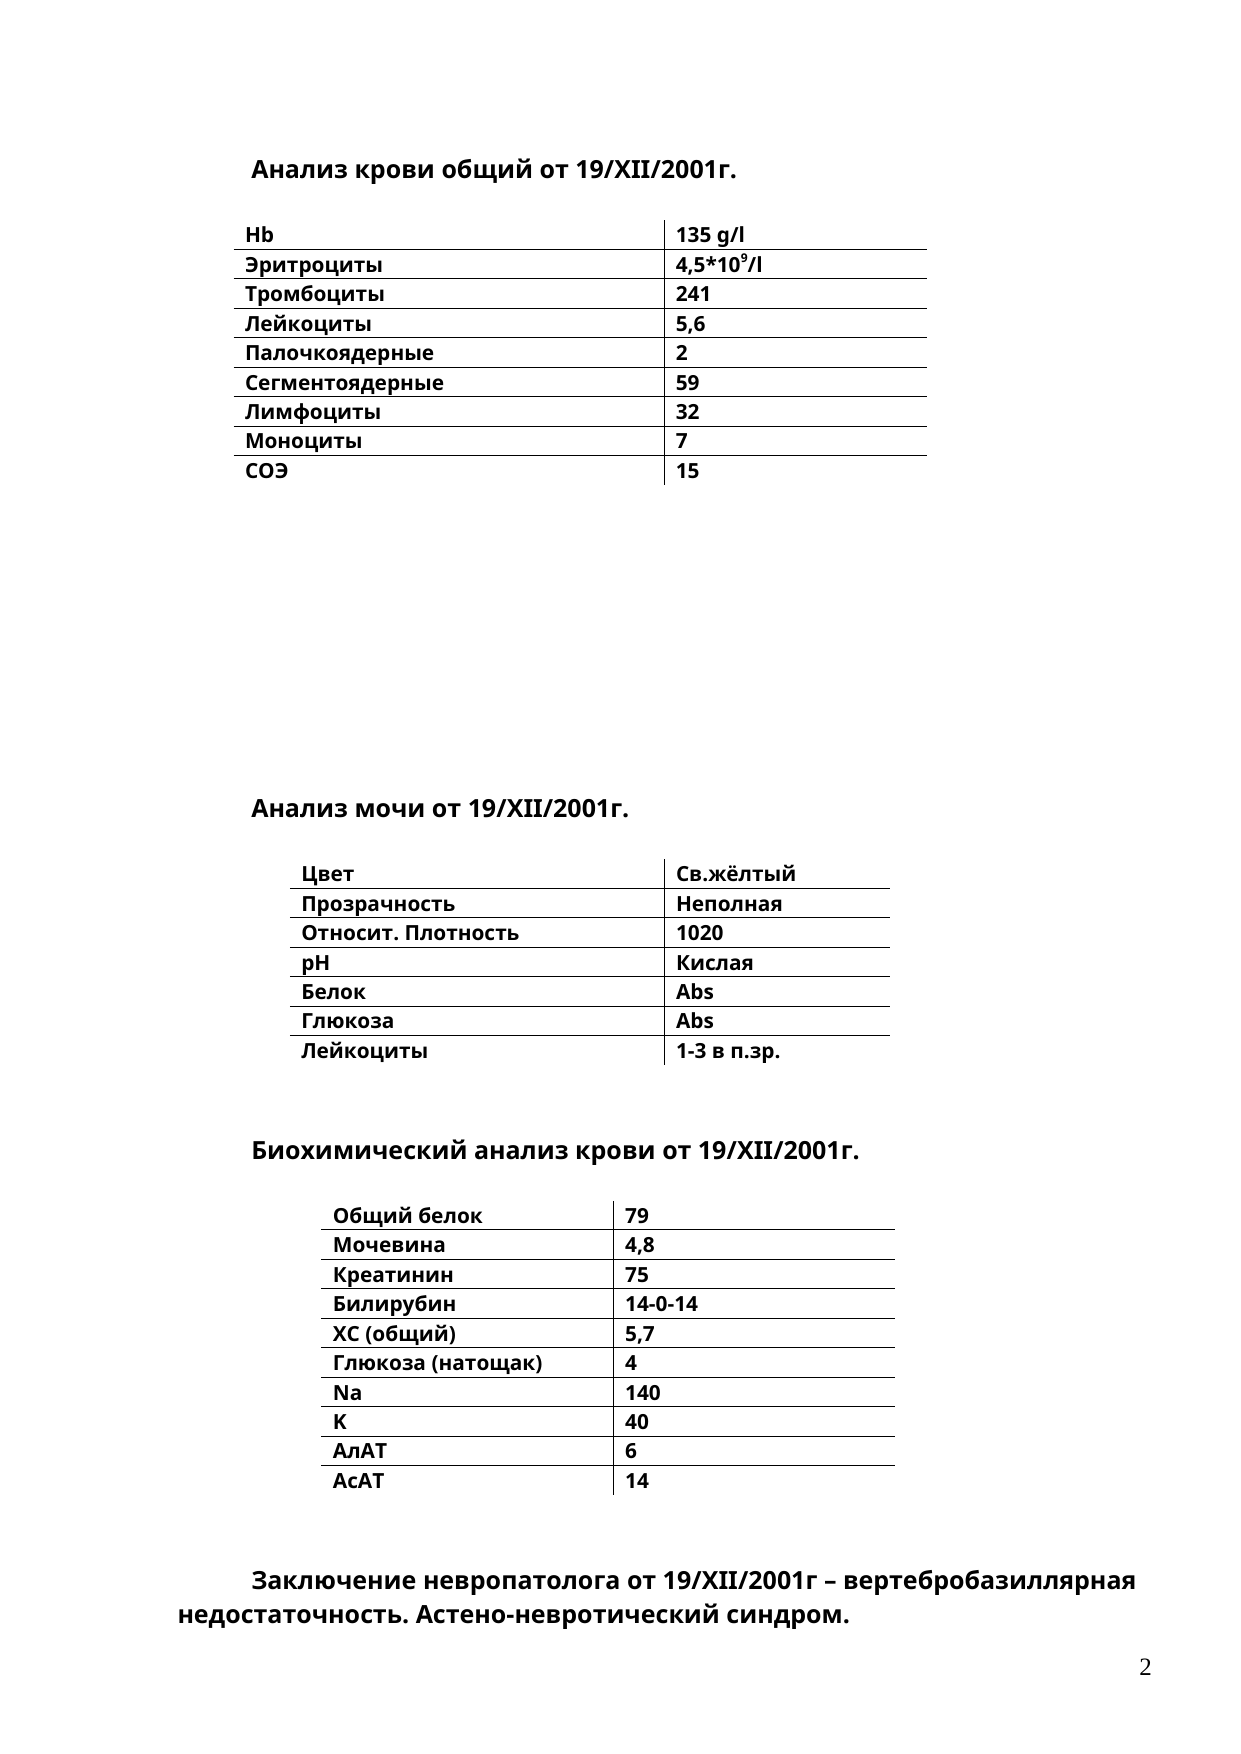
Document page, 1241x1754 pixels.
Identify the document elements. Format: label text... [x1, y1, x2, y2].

table_cell 32 [665, 397, 927, 426]
table_cell 40 [614, 1407, 895, 1436]
table_cell 1020 [665, 918, 890, 947]
table_cell Na [321, 1378, 613, 1406]
table_cell Неполная [665, 889, 890, 917]
table_cell Abs [665, 977, 890, 1006]
table_header 135 g/l [665, 220, 927, 249]
table_cell 140 [614, 1378, 895, 1406]
table_cell Лимфоциты [234, 397, 664, 426]
text Анализ крови общий от 19/XII/2001г. [177, 152, 1152, 186]
table_header 79 [614, 1201, 895, 1229]
table_cell pH [290, 948, 664, 976]
table_cell ХС (общий) [321, 1319, 613, 1347]
table_cell 7 [665, 427, 927, 455]
table_cell АлАТ [321, 1437, 613, 1465]
text Биохимический анализ крови от 19/XII/2001г. [177, 1133, 1152, 1167]
table_cell Сегментоядерные [234, 368, 664, 396]
text Анализ мочи от 19/XII/2001г. [177, 791, 1152, 825]
table_cell Эритроциты [234, 250, 664, 278]
table_cell Белок [290, 977, 664, 1006]
table_cell 6 [614, 1437, 895, 1465]
table_cell Глюкоза (натощак) [321, 1348, 613, 1377]
table_cell 14 [614, 1466, 895, 1494]
table_cell Относит. Плотность [290, 918, 664, 947]
table_cell Палочкоядерные [234, 338, 664, 367]
table_cell Моноциты [234, 427, 664, 455]
table_cell Билирубин [321, 1289, 613, 1318]
table_header Цвет [290, 859, 664, 888]
table_header Hb [234, 220, 664, 249]
table_cell 2 [665, 338, 927, 367]
table_cell 4,8 [614, 1230, 895, 1259]
table_cell 14-0-14 [614, 1289, 895, 1318]
table_cell Креатинин [321, 1260, 613, 1288]
table_cell 5,6 [665, 309, 927, 337]
table_cell 241 [665, 279, 927, 308]
table_cell Мочевина [321, 1230, 613, 1259]
table_cell 15 [665, 456, 927, 484]
text Заключение невропатолога от 19/XII/2001г – вертебробазиллярная недостаточность. Астено-невротический синдром. [177, 1563, 1152, 1631]
table_cell АсАТ [321, 1466, 613, 1494]
table_cell 75 [614, 1260, 895, 1288]
table_cell Лейкоциты [234, 309, 664, 337]
table_cell Лейкоциты [290, 1036, 664, 1064]
table_cell 5,7 [614, 1319, 895, 1347]
table_cell 59 [665, 368, 927, 396]
table_cell Кислая [665, 948, 890, 976]
table_cell K [321, 1407, 613, 1436]
table_cell Прозрачность [290, 889, 664, 917]
table_header Св.жёлтый [665, 859, 890, 888]
table_cell 4,5*109/l [665, 250, 927, 278]
table_header Общий белок [321, 1201, 613, 1229]
table_cell Abs [665, 1007, 890, 1035]
table_cell Тромбоциты [234, 279, 664, 308]
table_cell СОЭ [234, 456, 664, 484]
table_cell 1-3 в п.зр. [665, 1036, 890, 1064]
table_cell Глюкоза [290, 1007, 664, 1035]
table_cell 4 [614, 1348, 895, 1377]
